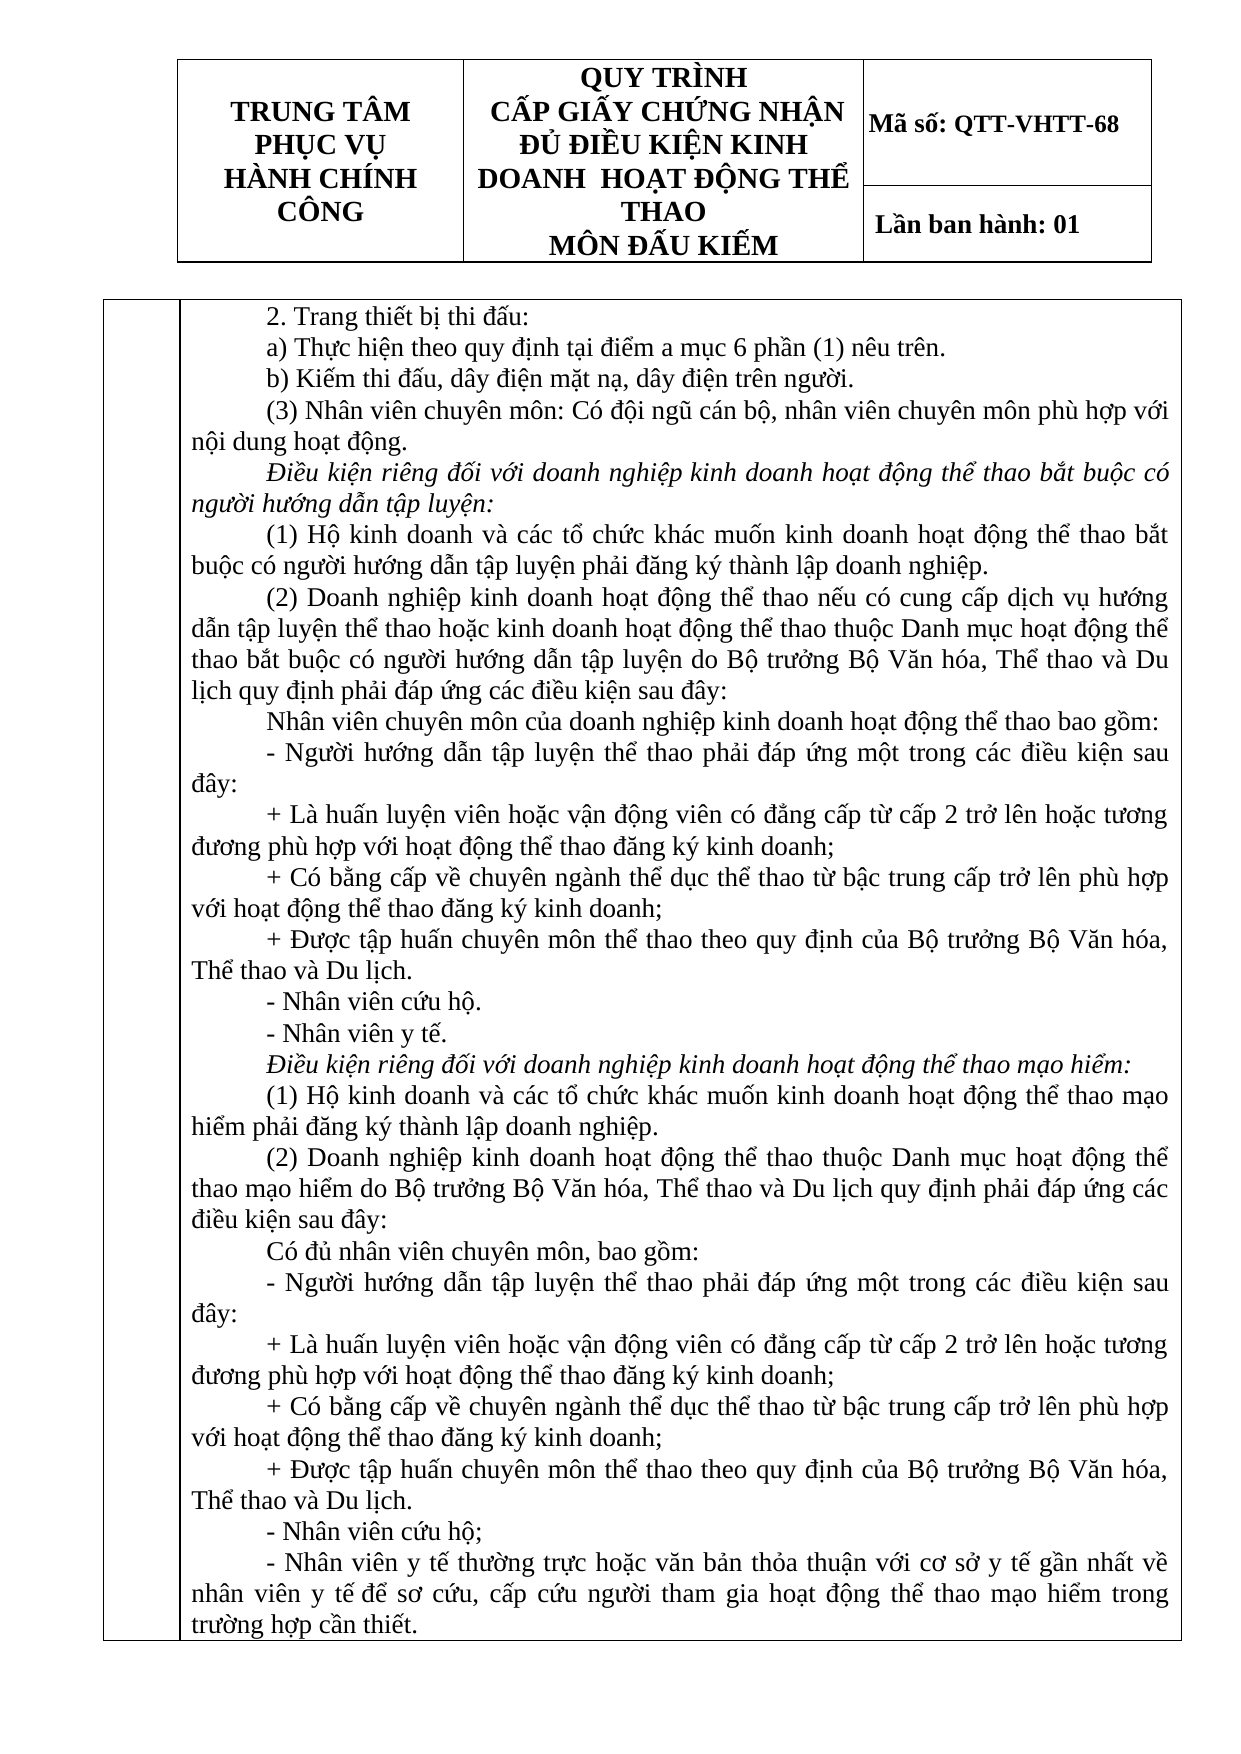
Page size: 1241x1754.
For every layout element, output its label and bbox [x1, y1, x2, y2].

table_cell [181, 300, 1181, 1639]
table_cell [104, 300, 179, 1639]
